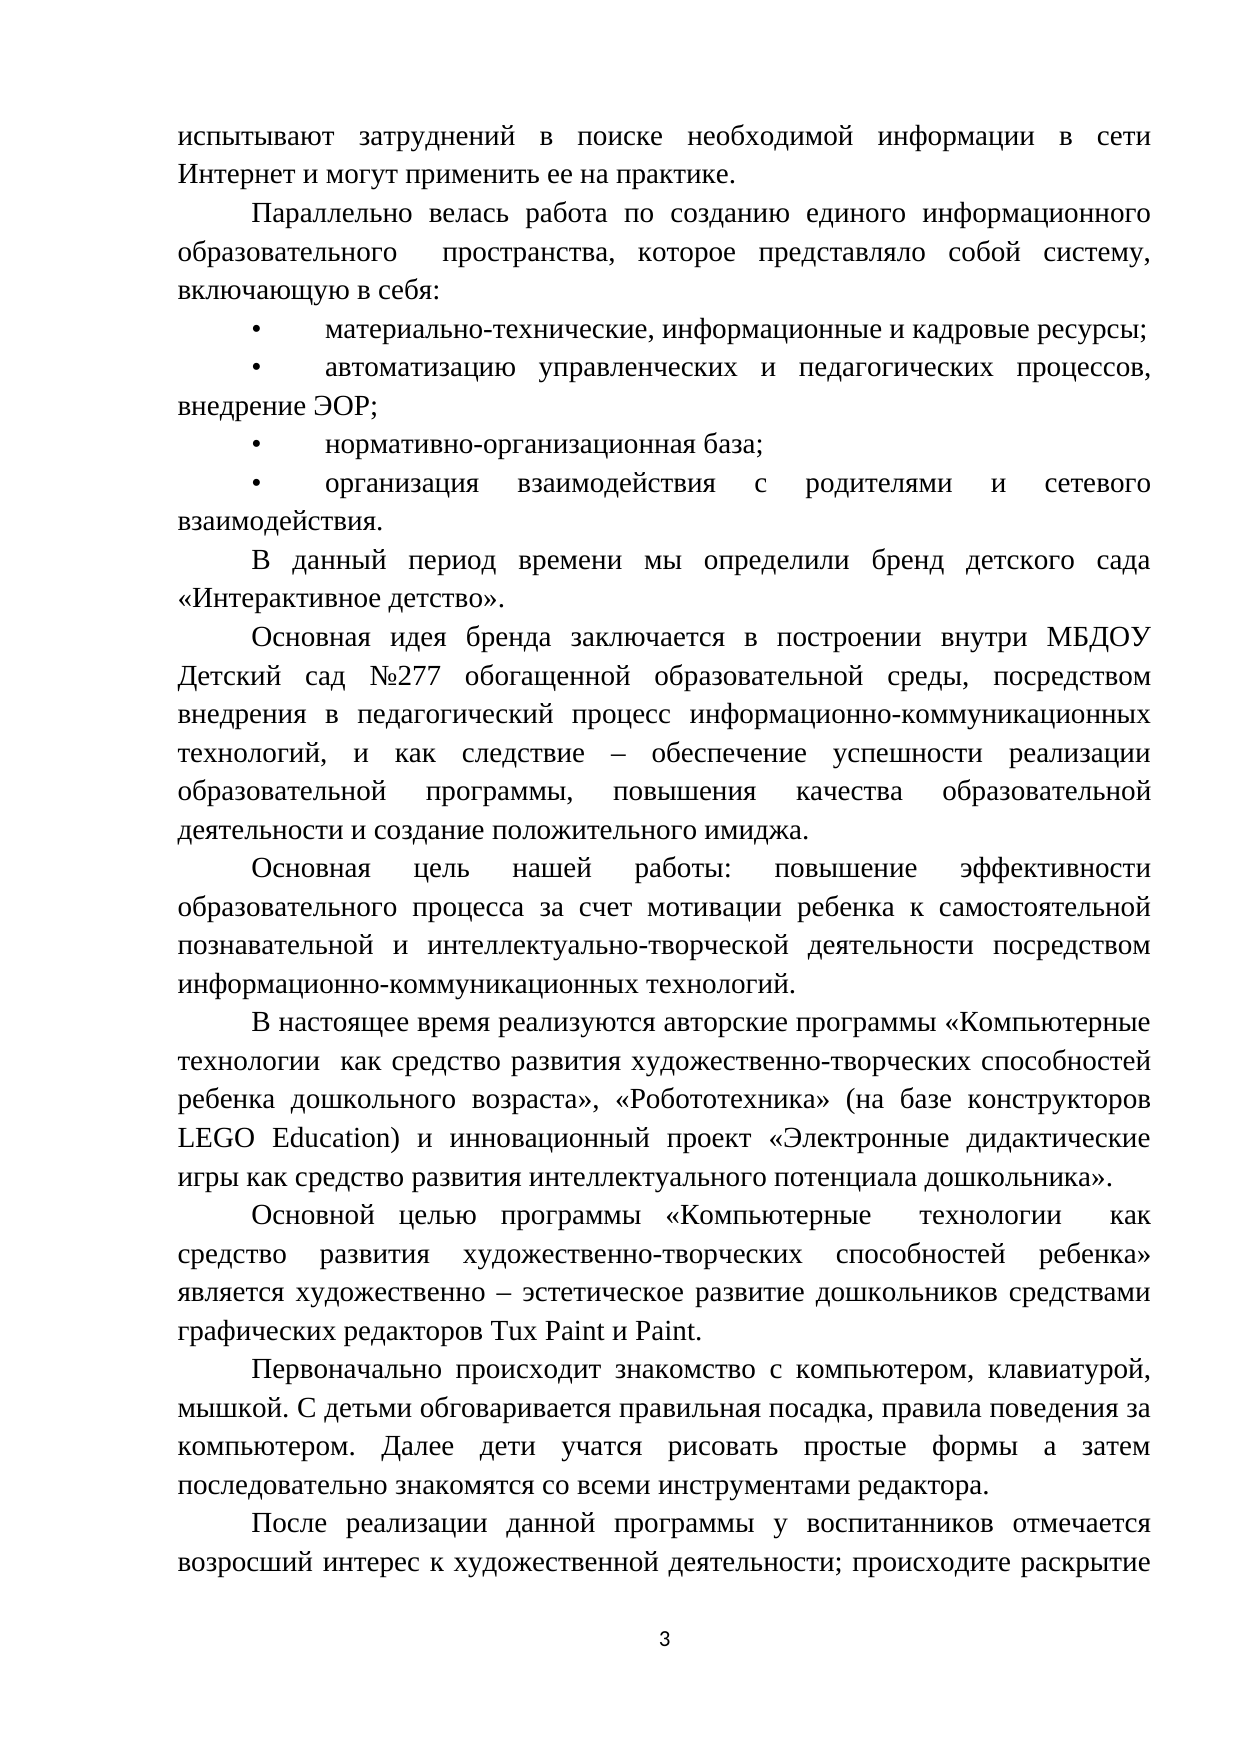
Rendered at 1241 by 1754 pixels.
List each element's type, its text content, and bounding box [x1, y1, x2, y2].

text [177, 118, 1152, 190]
text В данный период времени мы определили бренд детского сада «Интерактивное детство». [177, 542, 1152, 614]
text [177, 1506, 1152, 1578]
list материально-технические, информационные и кадровые ресурсы; [177, 311, 1152, 344]
text Первоначально происходит знакомство с компьютером, клавиатурой, мышкой. С детьми обговаривается правильная посадка, правила поведения за компьютером. Далее дети учатся рисовать простые формы а затем последовательно знакомятся со всеми инструментами редактора. [177, 1351, 1152, 1501]
text Основная идея бренда заключается в построении внутри МБДОУ Детский сад №277 обогащенной образовательной среды, посредством внедрения в педагогический процесс информационно-коммуникационных технологий, и как следствие – обеспечение успешности реализации образовательной программы, повышения качества образовательной деятельности и создание положительного имиджа. [177, 619, 1152, 845]
text Основная цель нашей работы: повышение эффективности образовательного процесса за счет мотивации ребенка к самостоятельной познавательной и интеллектуально-творческой деятельности посредством информационно-коммуникационных технологий. [177, 850, 1152, 999]
list нормативно-организационная база; [177, 426, 1152, 460]
text Параллельно велась работа по созданию единого информационного образовательного пространства, которое представляло собой систему, включающую в себя: [177, 195, 1152, 306]
list автоматизацию управленческих и педагогических процессов, внедрение ЭОР; [177, 349, 1152, 421]
text Основной целью программы «Компьютерные технологии как средство развития художественно-творческих способностей ребенка» является художественно – эстетическое развитие дошкольников средствами графических редакторов Tux Paint и Paint. [177, 1197, 1152, 1346]
text В настоящее время реализуются авторские программы «Компьютерные технологии как средство развития художественно-творческих способностей ребенка дошкольного возраста», «Робототехника» (на базе конструкторов LEGO Education) и инновационный проект «Электронные дидактические игры как средство развития интеллектуального потенциала дошкольника». [177, 1004, 1152, 1192]
list организация взаимодействия с родителями и сетевого взаимодействия. [177, 465, 1152, 537]
